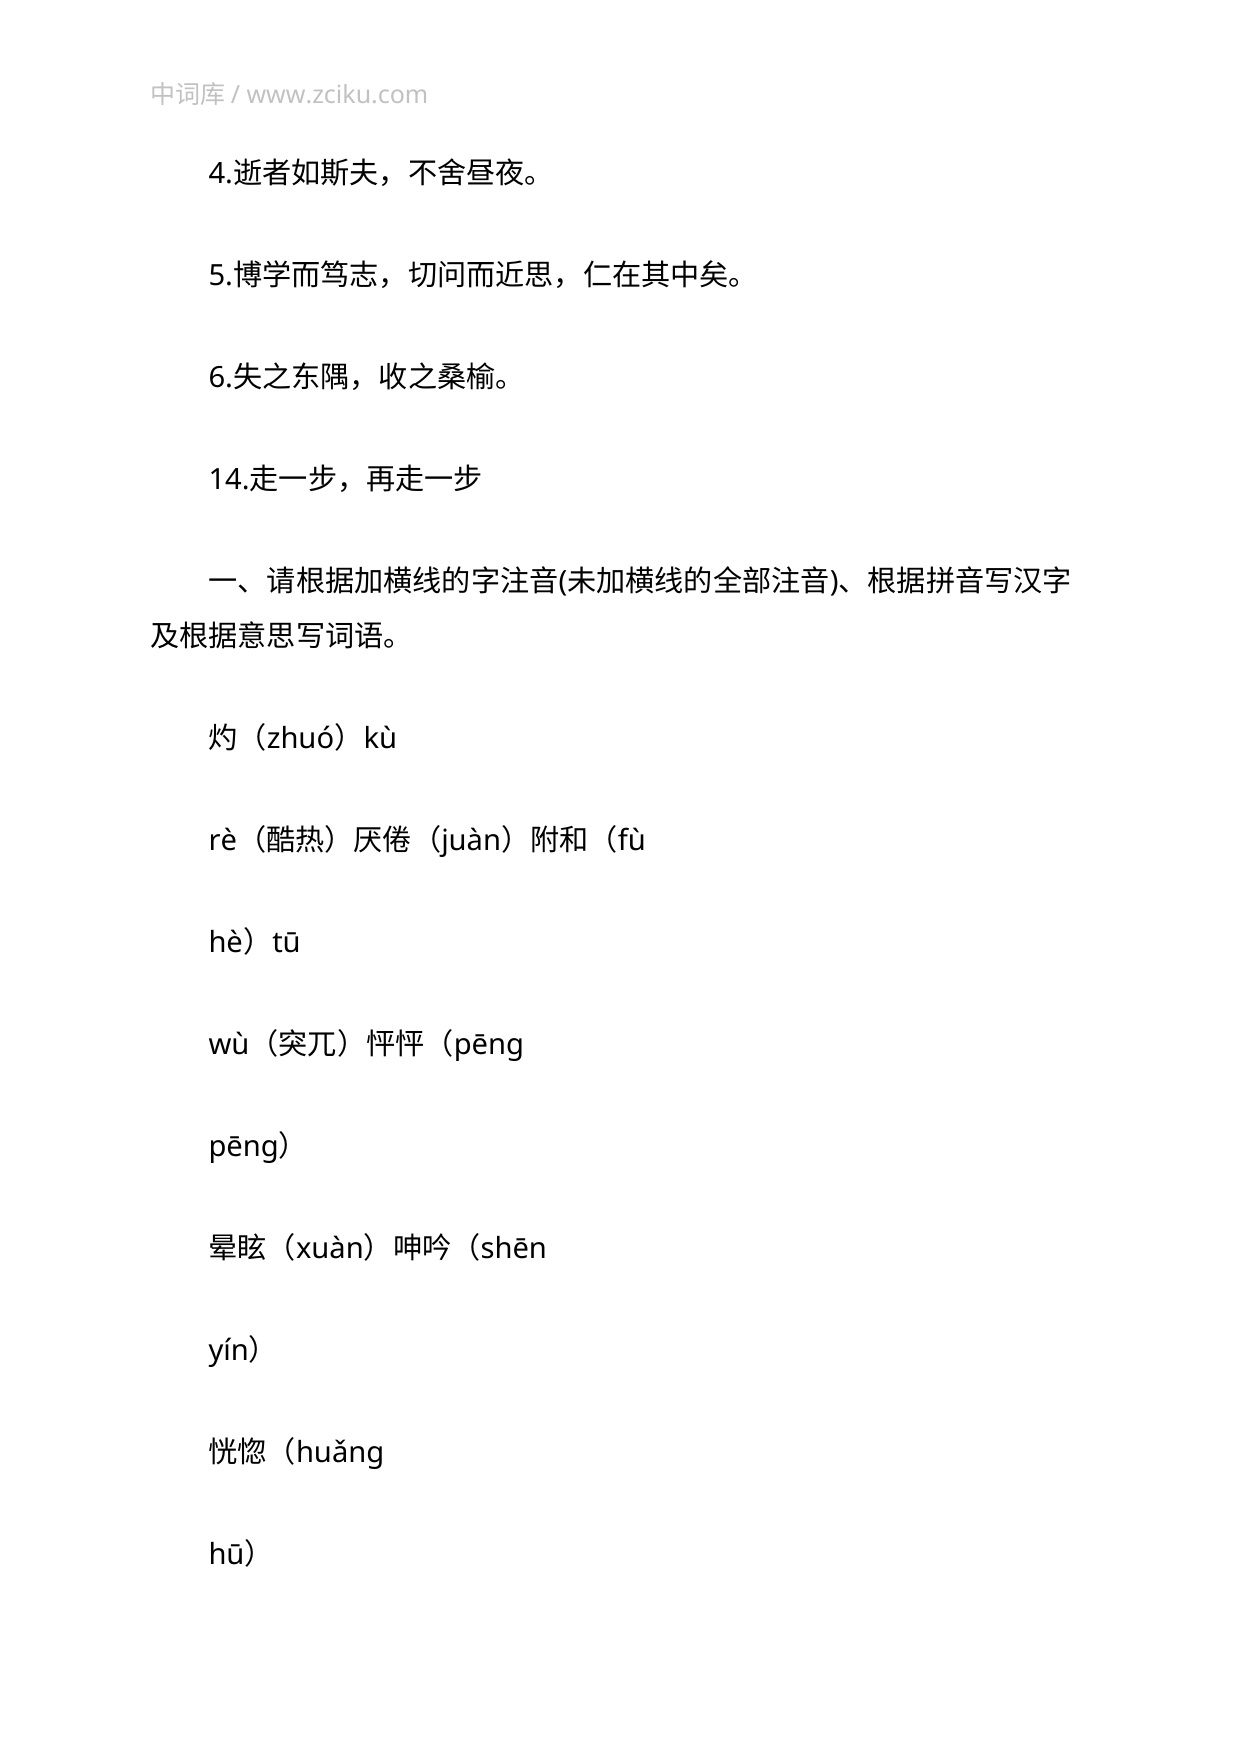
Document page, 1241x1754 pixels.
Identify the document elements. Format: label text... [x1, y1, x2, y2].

text 晕眩（xuàn）呻吟（shēn [150, 1224, 1090, 1267]
text hū） [150, 1531, 1090, 1573]
text 14.走一步，再走一步 [150, 456, 1090, 498]
text 5.博学而笃志，切问而近思，仁在其中矣。 [150, 252, 1090, 294]
text pēng） [150, 1123, 1090, 1165]
text wù（突兀）怦怦（pēng [150, 1021, 1090, 1063]
text 一、请根据加横线的字注音(未加横线的全部注音)、根据拼音写汉字及根据意思写词语。 [150, 558, 1090, 655]
text 4.逝者如斯夫，不舍昼夜。 [150, 150, 1090, 192]
text hè）tū [150, 919, 1090, 961]
text 恍惚（huǎng [150, 1428, 1090, 1471]
text rè（酷热）厌倦（juàn）附和（fù [150, 817, 1090, 859]
text yín） [150, 1327, 1090, 1369]
text 灼（zhuó）kù [150, 715, 1090, 757]
text 6.失之东隅，收之桑榆。 [150, 354, 1090, 396]
